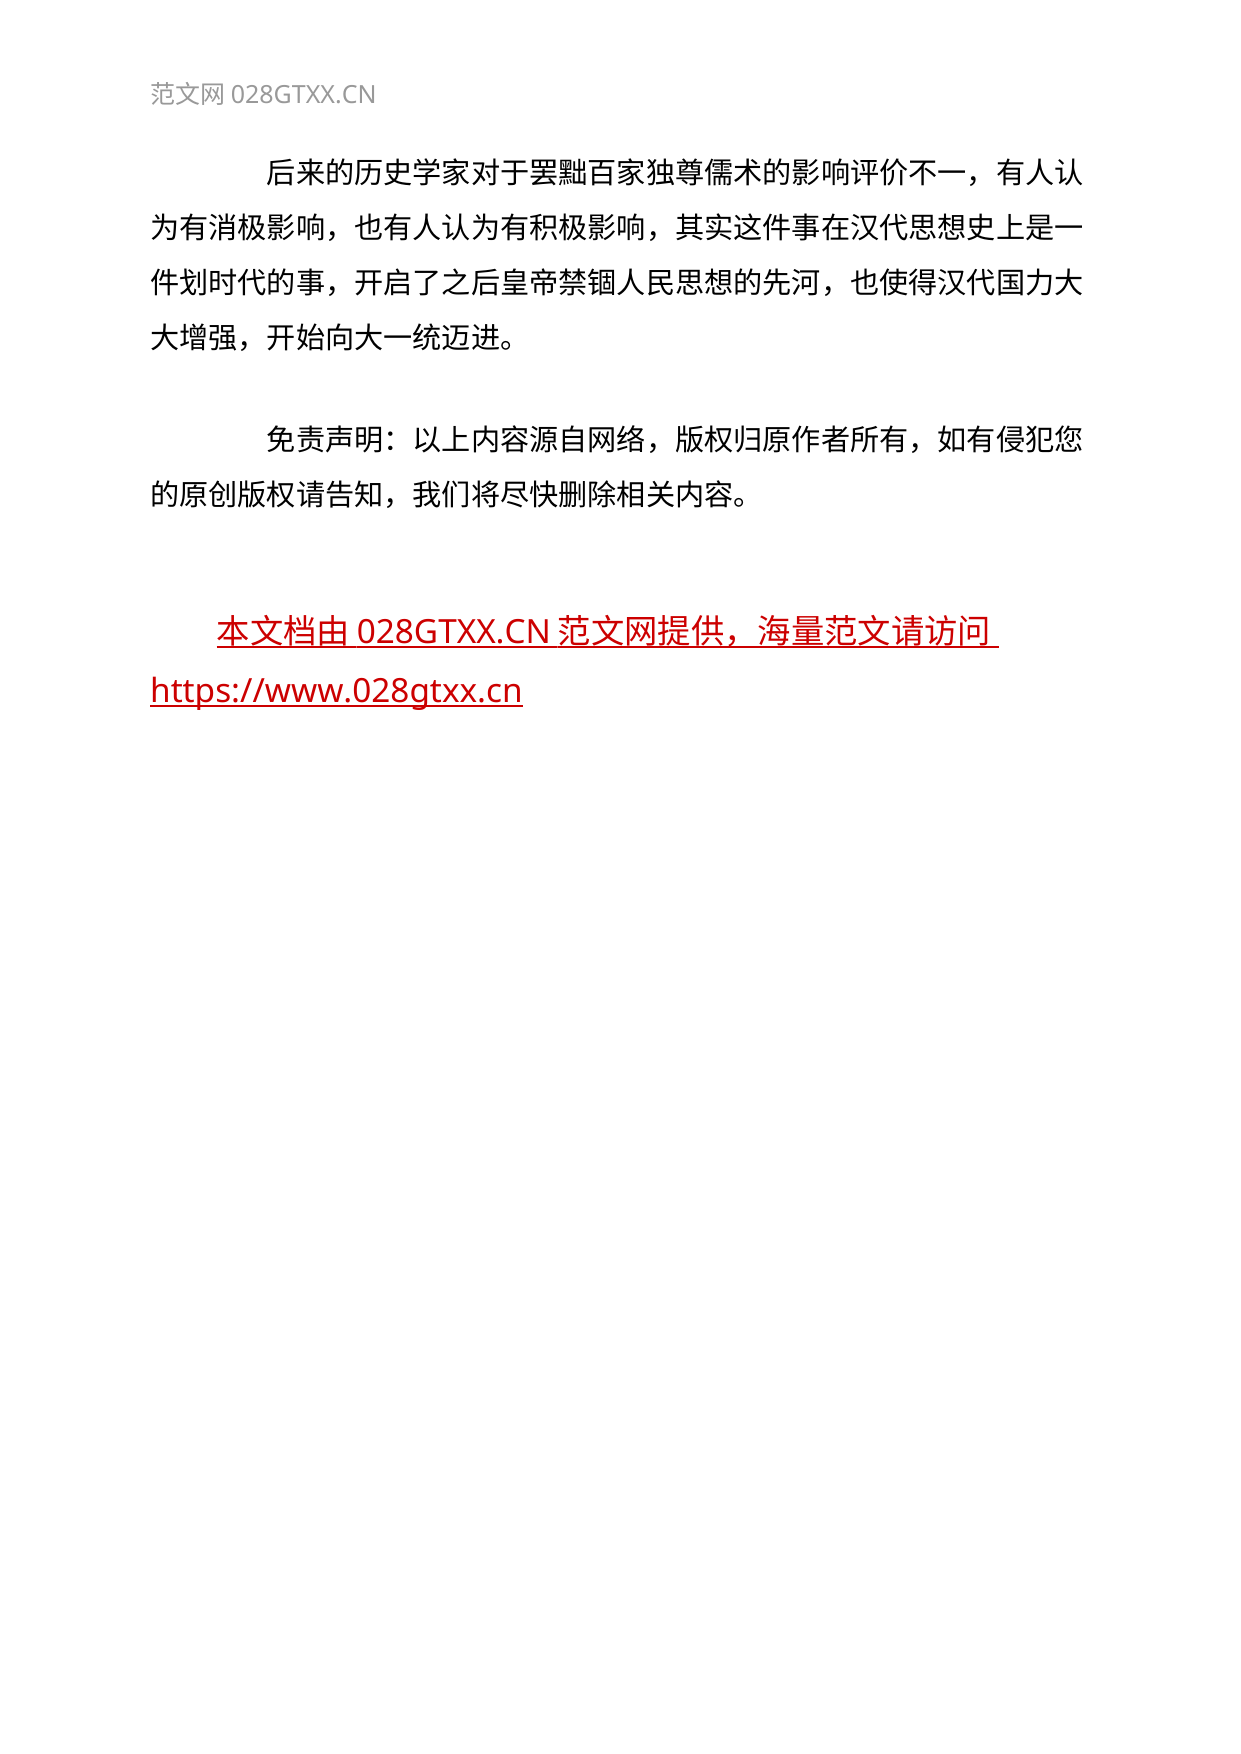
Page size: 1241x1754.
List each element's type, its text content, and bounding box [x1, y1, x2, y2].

text 后来的历史学家对于罢黜百家独尊儒术的影响评价不一，有人认为有消极影响，也有人认为有积极影响，其实这件事在汉代思想史上是一件划时代的事，开启了之后皇帝禁锢人民思想的先河，也使得汉代国力大大增强，开始向大一统迈进。 [150, 150, 1090, 357]
text 本文档由028GTXX.CN范文网提供，海量范文请访问 https://www.028gtxx.cn [150, 604, 1090, 712]
text 免责声明：以上内容源自网络，版权归原作者所有，如有侵犯您的原创版权请告知，我们将尽快删除相关内容。 [150, 416, 1090, 514]
